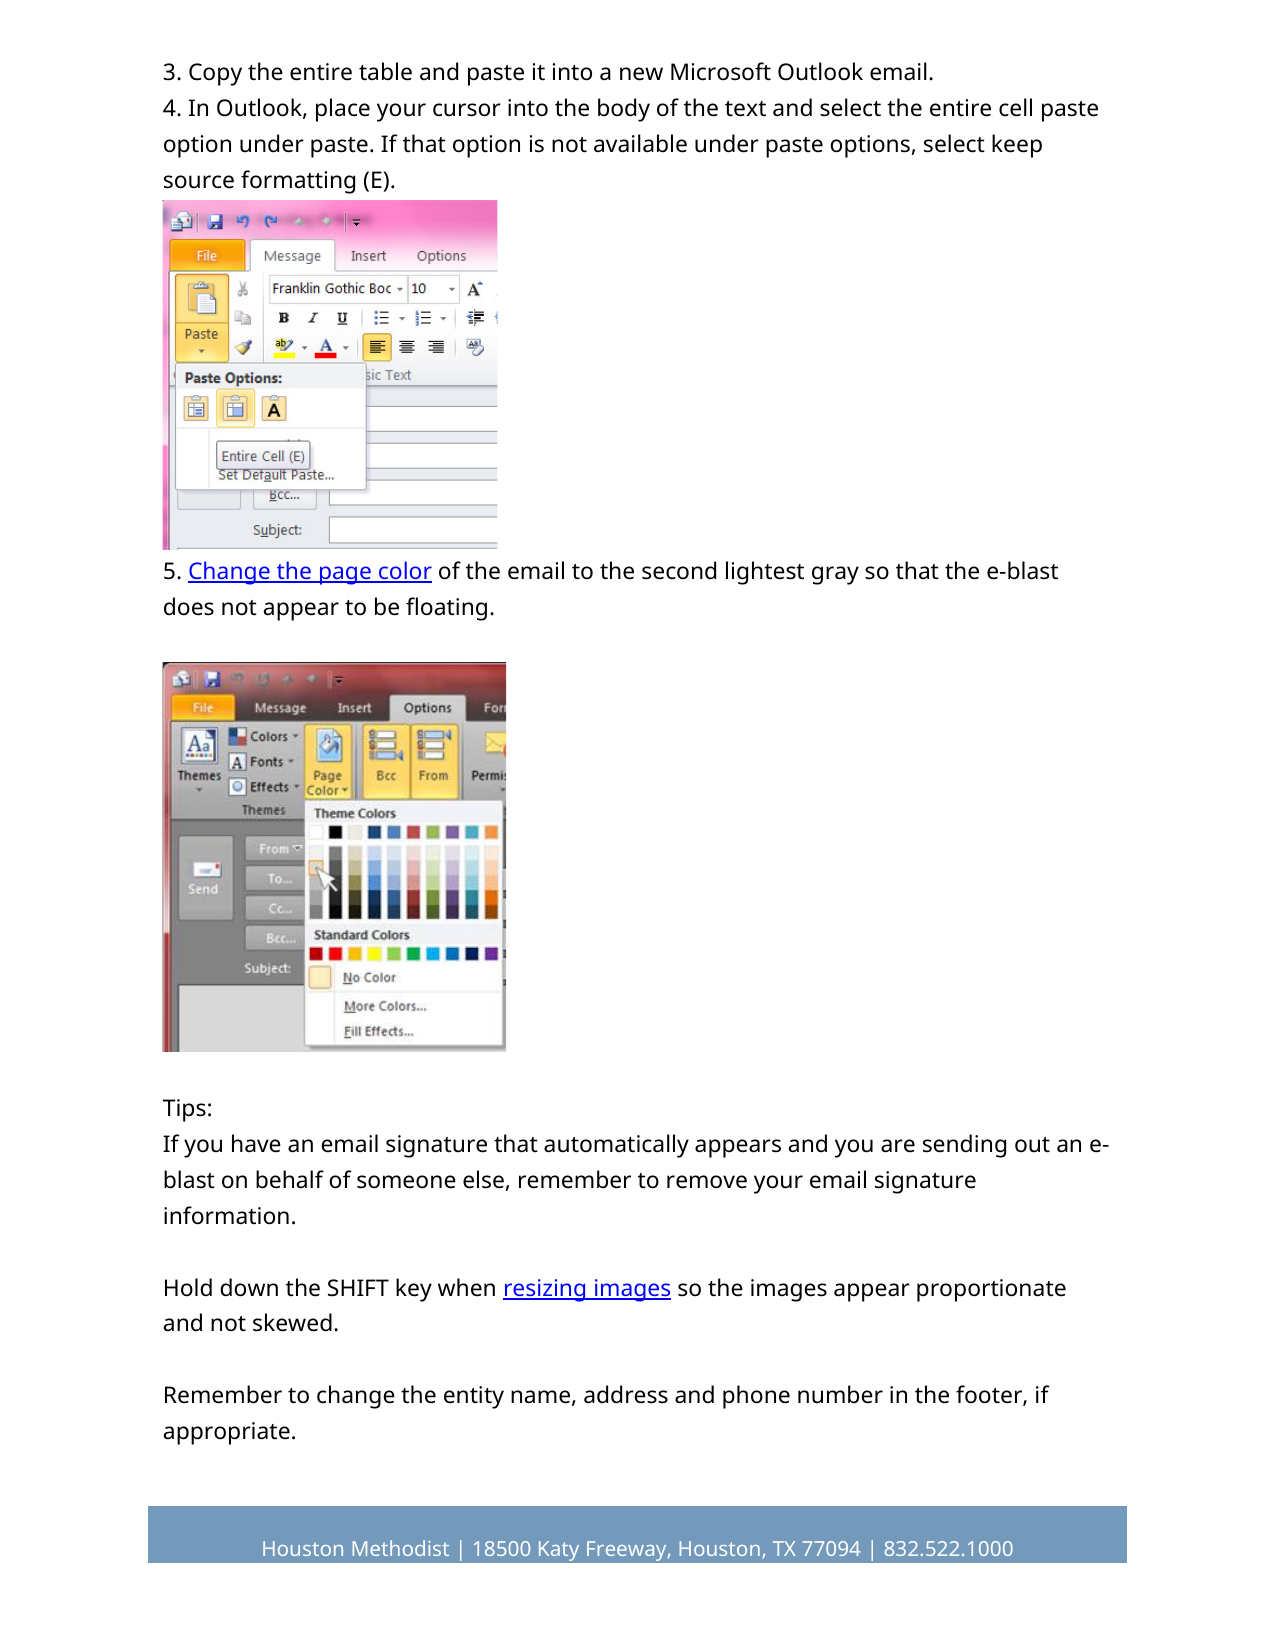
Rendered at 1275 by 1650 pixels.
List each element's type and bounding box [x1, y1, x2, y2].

picture [162, 200, 498, 550]
picture [162, 662, 507, 1052]
table_cell [148, 1506, 1127, 1563]
table_header [148, 56, 1127, 1506]
